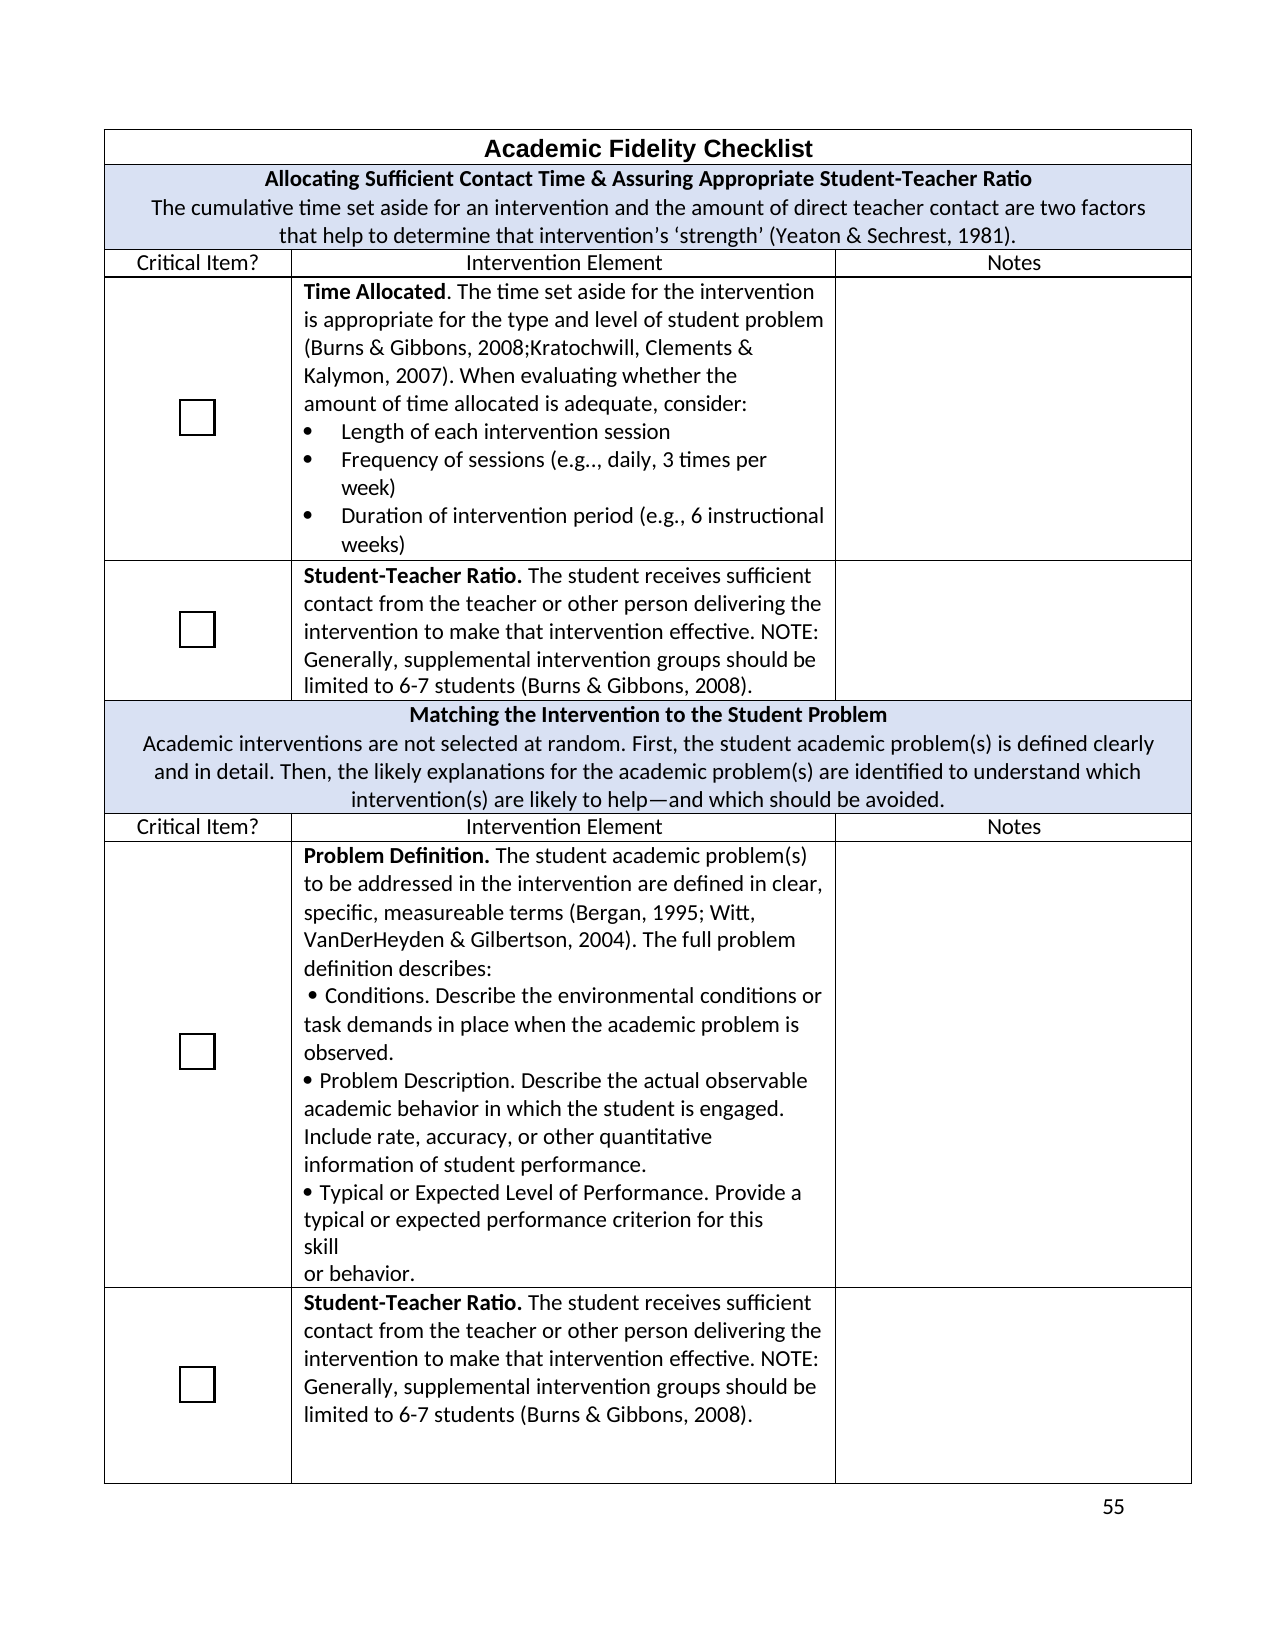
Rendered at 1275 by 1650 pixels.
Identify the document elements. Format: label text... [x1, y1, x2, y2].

table_cell [1183, 701, 1191, 813]
table_cell [836, 561, 1191, 699]
table_header Academic Fidelity Checklist [105, 130, 1191, 163]
table_cell Critical Item? [105, 250, 291, 276]
table_cell Matching the Intervention to the Student Problem Academic interventions are not selected at random. First, the student academic problem(s) is defined clearly and in detail. Then, the likely explanations for the academic problem(s) are identified to understand which intervention(s) are likely to help—and which should be avoided. [112, 701, 1183, 813]
table_cell Notes [836, 814, 1191, 841]
table_cell Time Allocated. The time set aside for the intervention is appropriate for the type and level of student problem (Burns & Gibbons, 2008;Kratochwill, Clements & Kalymon, 2007). When evaluating whether the amount of time allocated is adequate, consider: Length of each intervention session Frequency of sessions (e.g.., daily, 3 times per week) Duration of intervention period (e.g., 6 instructional weeks) [292, 278, 835, 560]
table_cell [105, 561, 291, 699]
table_cell Notes [836, 250, 1191, 276]
table_cell [836, 1288, 1191, 1483]
table_cell Student-Teacher Ratio. The student receives sufficient contact from the teacher or other person delivering the intervention to make that intervention effective. NOTE: Generally, supplemental intervention groups should be limited to 6-7 students (Burns & Gibbons, 2008). [292, 1288, 835, 1483]
table_cell [105, 278, 291, 560]
table_cell Problem Definition. The student academic problem(s) to be addressed in the intervention are defined in clear, specific, measureable terms (Bergan, 1995; Witt, VanDerHeyden & Gilbertson, 2004). The full problem definition describes: Conditions. Describe the environmental conditions or task demands in place when the academic problem is observed. Problem Description. Describe the actual observable academic behavior in which the student is engaged. Include rate, accuracy, or other quantitative information of student performance. Typical or Expected Level of Performance. Provide a typical or expected performance criterion for this skill or behavior. [292, 842, 835, 1287]
table_cell [105, 701, 112, 813]
table_cell Intervention Element [292, 814, 835, 841]
table_cell [105, 842, 291, 1287]
table_cell Student-Teacher Ratio. The student receives sufficient contact from the teacher or other person delivering the intervention to make that intervention effective. NOTE: Generally, supplemental intervention groups should be limited to 6-7 students (Burns & Gibbons, 2008). [292, 561, 835, 699]
table_cell [105, 1288, 291, 1483]
table_cell [836, 842, 1191, 1287]
table_cell Allocating Sufficient Contact Time & Assuring Appropriate Student-Teacher Ratio The cumulative time set aside for an intervention and the amount of direct teacher contact are two factors that help to determine that intervention’s ‘strength’ (Yeaton & Sechrest, 1981). [105, 165, 1191, 249]
table_cell Critical Item? [105, 814, 291, 841]
table_cell Intervention Element [292, 250, 835, 276]
table_cell [836, 278, 1191, 560]
